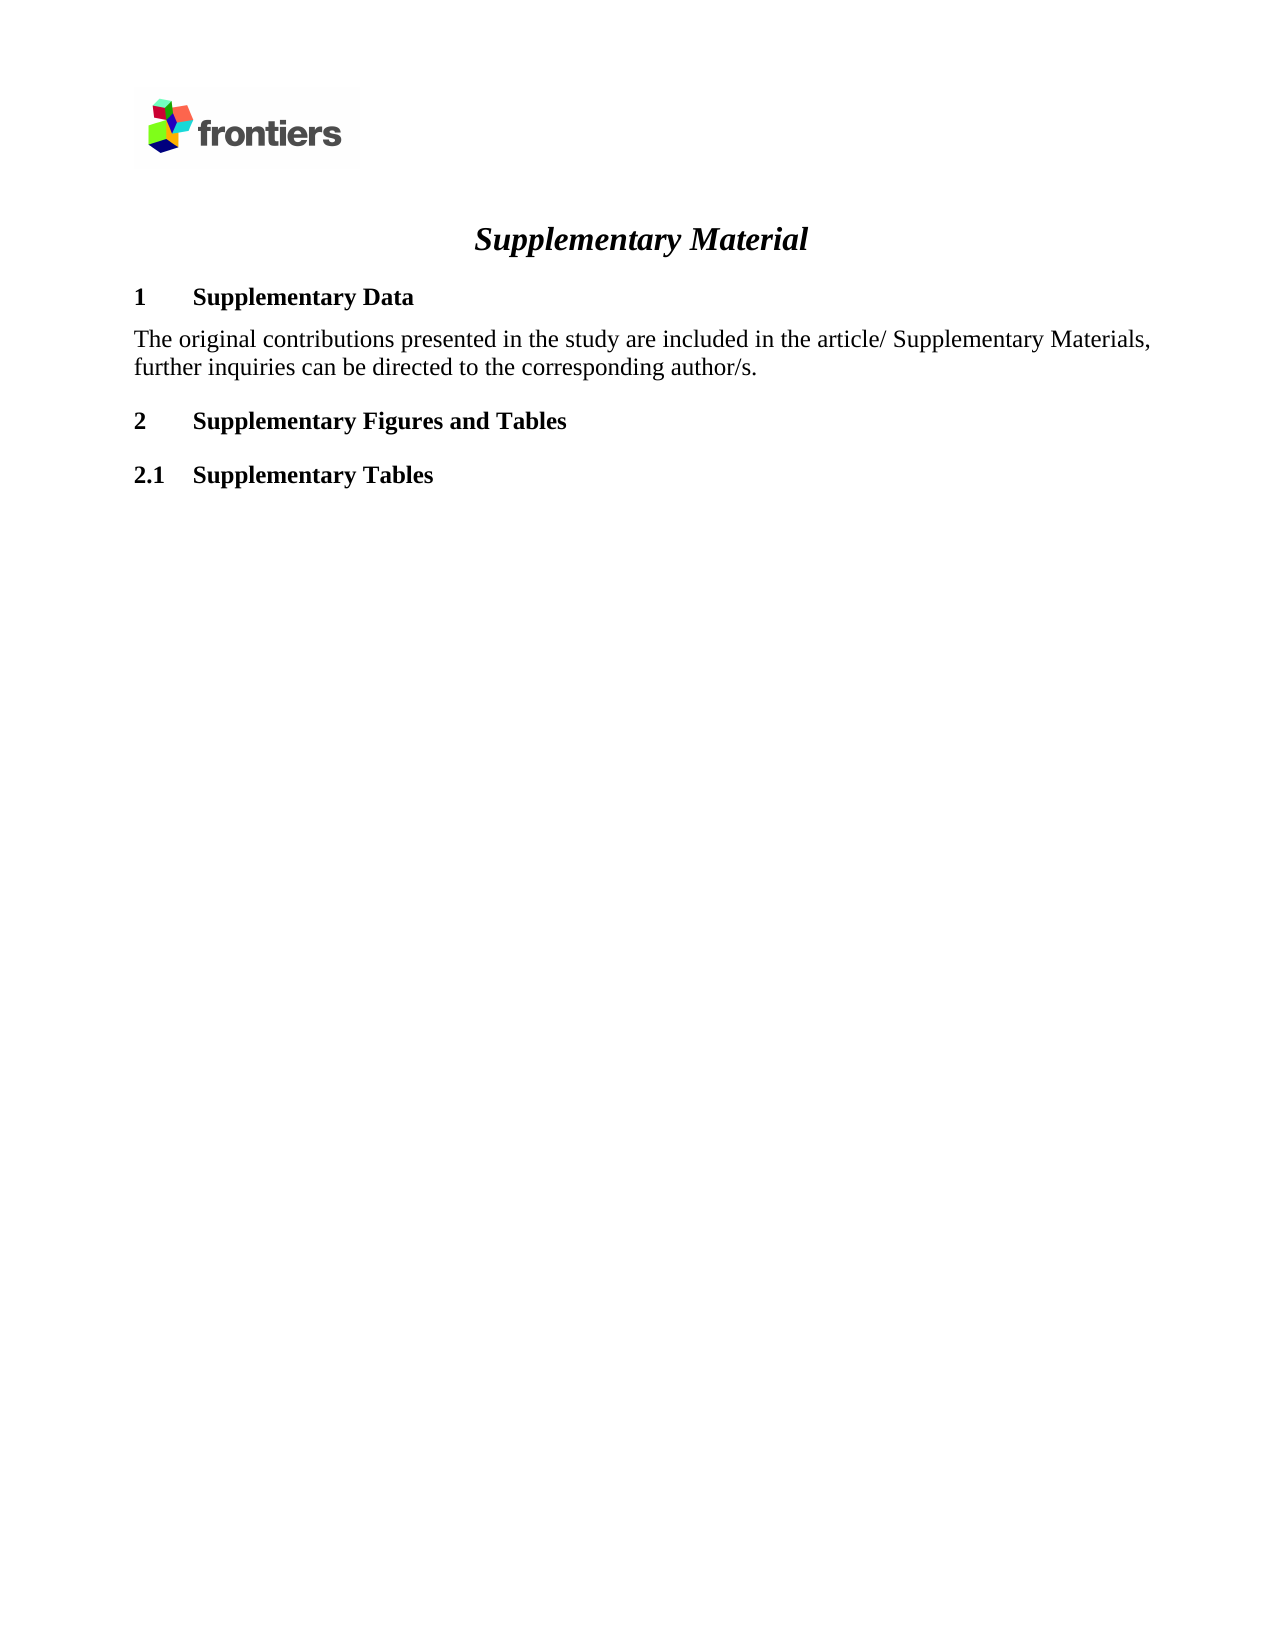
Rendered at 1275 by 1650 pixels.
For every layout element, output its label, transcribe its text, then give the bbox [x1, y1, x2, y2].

text The original contributions presented in the study are included in the article/ Supplementary Materials, further inquiries can be directed to the corresponding author/s. [133, 324, 1152, 381]
text Supplementary Material [133, 219, 1152, 257]
subtitle Supplementary Tables [133, 460, 1152, 489]
subtitle Supplementary Figures and Tables [133, 406, 1152, 435]
picture [133, 87, 361, 169]
subtitle Supplementary Data [133, 282, 1152, 311]
